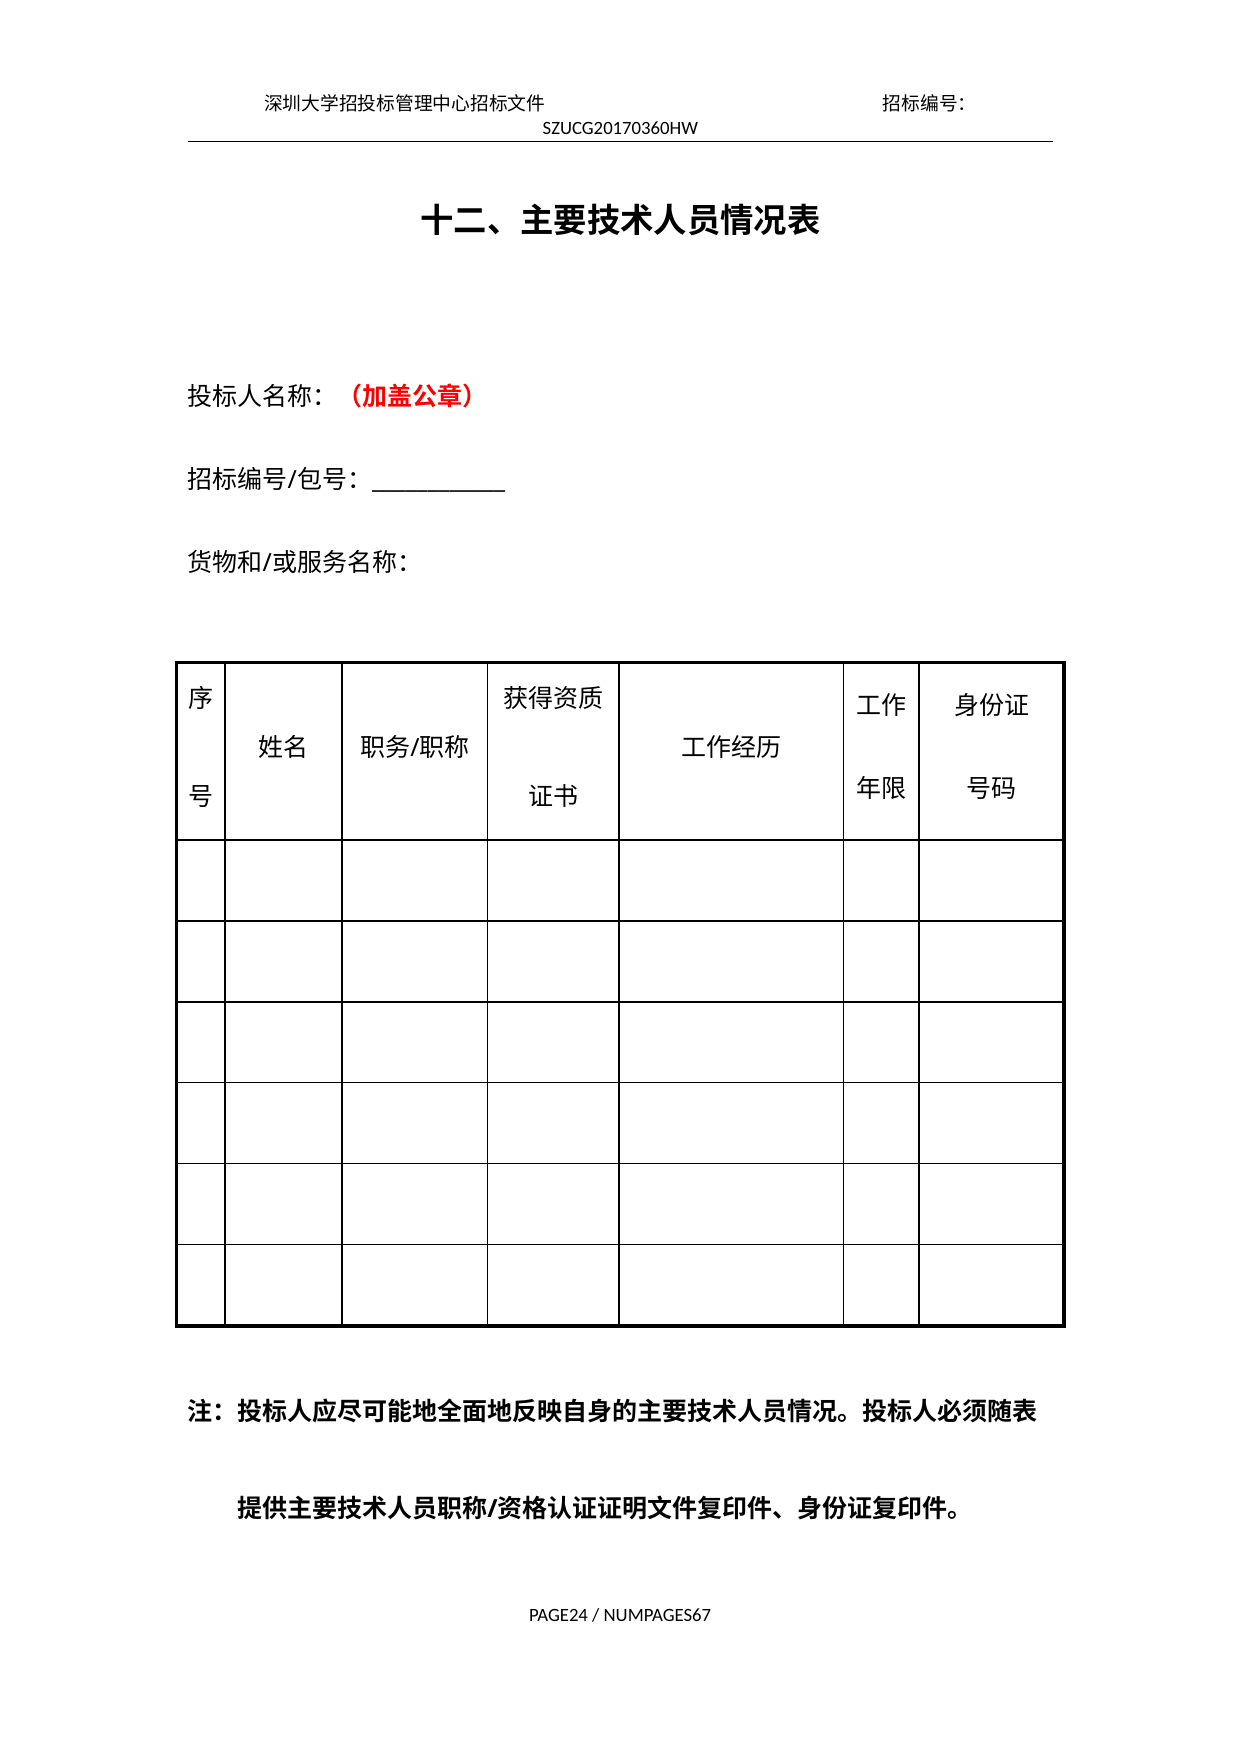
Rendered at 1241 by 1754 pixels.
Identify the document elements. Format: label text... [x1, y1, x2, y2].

table_cell [920, 841, 1062, 920]
table_cell [844, 922, 918, 1001]
table_cell [920, 922, 1062, 1001]
table_cell [920, 1245, 1062, 1324]
table_cell [920, 1083, 1062, 1163]
table_cell [343, 922, 487, 1001]
table_cell [178, 1245, 224, 1324]
text 注：投标人应尽可能地全面地反映自身的主要技术人员情况。投标人必须随表提供主要技术人员职称/资格认证证明文件复印件、身份证复印件。 [187, 1377, 1053, 1539]
table_cell [844, 1003, 918, 1082]
table_cell [178, 1083, 224, 1163]
table_cell [343, 1003, 487, 1082]
text 招标编号/包号：____________ [187, 445, 1053, 510]
table_header 身份证 号码 [920, 664, 1062, 839]
table_cell [620, 1003, 843, 1082]
table_cell [226, 1083, 341, 1163]
table_cell [226, 922, 341, 1001]
table_cell [343, 841, 487, 920]
table_cell [343, 1245, 487, 1324]
table_cell [844, 1083, 918, 1163]
table_cell [844, 841, 918, 920]
table_cell [488, 1245, 618, 1324]
table_cell [620, 841, 843, 920]
table_cell [226, 841, 341, 920]
table_header 获得资质证书 [488, 664, 618, 839]
table_cell [343, 1164, 487, 1243]
text 投标人名称：（加盖公章） [187, 362, 1053, 427]
table_cell [178, 1164, 224, 1243]
table_cell [488, 922, 618, 1001]
table_cell [620, 922, 843, 1001]
table_cell [178, 841, 224, 920]
table_cell [178, 1003, 224, 1082]
table_header 工作经历 [620, 664, 843, 839]
table_cell [226, 1003, 341, 1082]
table_header 工作 年限 [844, 664, 918, 839]
table_cell [844, 1245, 918, 1324]
table_cell [226, 1245, 341, 1324]
subtitle 十二、主要技术人员情况表 [187, 186, 1053, 251]
table_cell [920, 1003, 1062, 1082]
table_cell [620, 1245, 843, 1324]
table_cell [343, 1083, 487, 1163]
text 货物和/或服务名称： [187, 528, 1053, 593]
table_header 职务/职称 [343, 664, 487, 839]
table_cell [488, 1003, 618, 1082]
table_header 序号 [178, 664, 224, 839]
table_cell [488, 841, 618, 920]
table_cell [178, 922, 224, 1001]
table_cell [844, 1164, 918, 1243]
table_cell [226, 1164, 341, 1243]
table_cell [620, 1164, 843, 1243]
table_header 姓名 [226, 664, 341, 839]
table_cell [488, 1083, 618, 1163]
table_cell [920, 1164, 1062, 1243]
table_cell [488, 1164, 618, 1243]
table_cell [620, 1083, 843, 1163]
